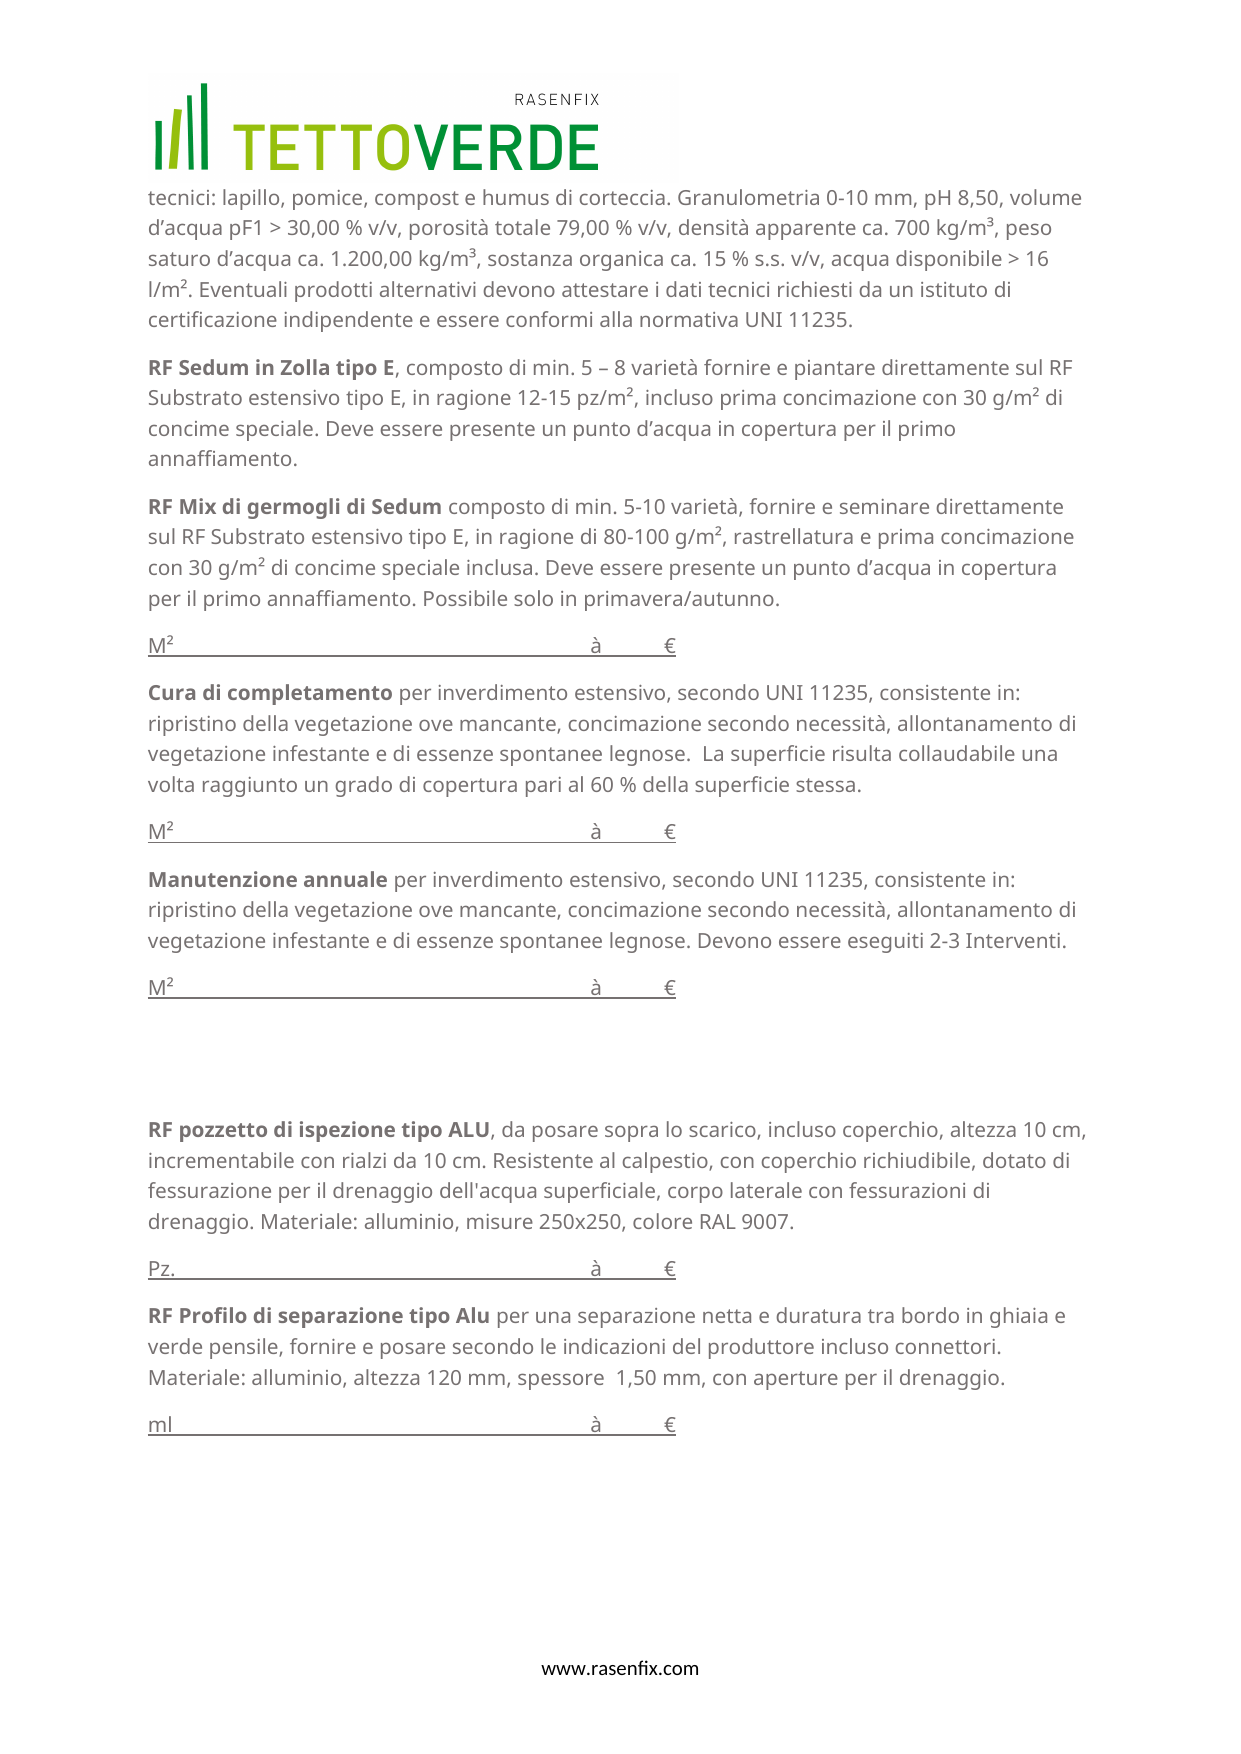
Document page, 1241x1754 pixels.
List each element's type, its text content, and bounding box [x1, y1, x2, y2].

picture [147, 73, 679, 183]
text RF Profilo di separazione tipo Alu per una separazione netta e duratura tra bordo in ghiaia e verde pensile, fornire e posare secondo le indicazioni del produttore incluso connettori. Materiale: alluminio, altezza 120 mm, spessore 1,50 mm, con aperture per il drenaggio. [148, 1302, 1093, 1391]
text RF pozzetto di ispezione tipo ALU, da posare sopra lo scarico, incluso coperchio, altezza 10 cm, incrementabile con rialzi da 10 cm. Resistente al calpestio, con coperchio richiudibile, dotato di fessurazione per il drenaggio dell'acqua superficiale, corpo laterale con fessurazioni di drenaggio. Materiale: alluminio, misure 250x250, colore RAL 9007. [148, 1115, 1093, 1236]
text M² à € [148, 817, 1093, 846]
text M² à € [148, 973, 1093, 1002]
text ml à € [148, 1410, 1093, 1439]
text M² à € [148, 631, 1093, 659]
text RF Mix di germogli di Sedum composto di min. 5-10 varietà, fornire e seminare direttamente sul RF Substrato estensivo tipo E, in ragione di 80-100 g/m², rastrellatura e prima concimazione con 30 g/m² di concime speciale inclusa. Deve essere presente un punto d’acqua in copertura per il primo annaffiamento. Possibile solo in primavera/autunno. [148, 492, 1093, 612]
text Pz. à € [148, 1254, 1093, 1283]
text Manutenzione annuale per inverdimento estensivo, secondo UNI 11235, consistente in: ripristino della vegetazione ove mancante, concimazione secondo necessità, allontanamento di vegetazione infestante e di essenze spontanee legnose. Devono essere eseguiti 2-3 Interventi. [148, 865, 1093, 954]
text RF Sedum in Zolla tipo E, composto di min. 5 – 8 varietà fornire e piantare direttamente sul RF Substrato estensivo tipo E, in ragione 12-15 pz/m², incluso prima concimazione con 30 g/m² di concime speciale. Deve essere presente un punto d’acqua in copertura per il primo annaffiamento. [148, 353, 1093, 473]
text Cura di completamento per inverdimento estensivo, secondo UNI 11235, consistente in: ripristino della vegetazione ove mancante, concimazione secondo necessità, allontanamento di vegetazione infestante e di essenze spontanee legnose. La superficie risulta collaudabile una volta raggiunto un grado di copertura pari al 60 % della superficie stessa. [148, 678, 1093, 799]
